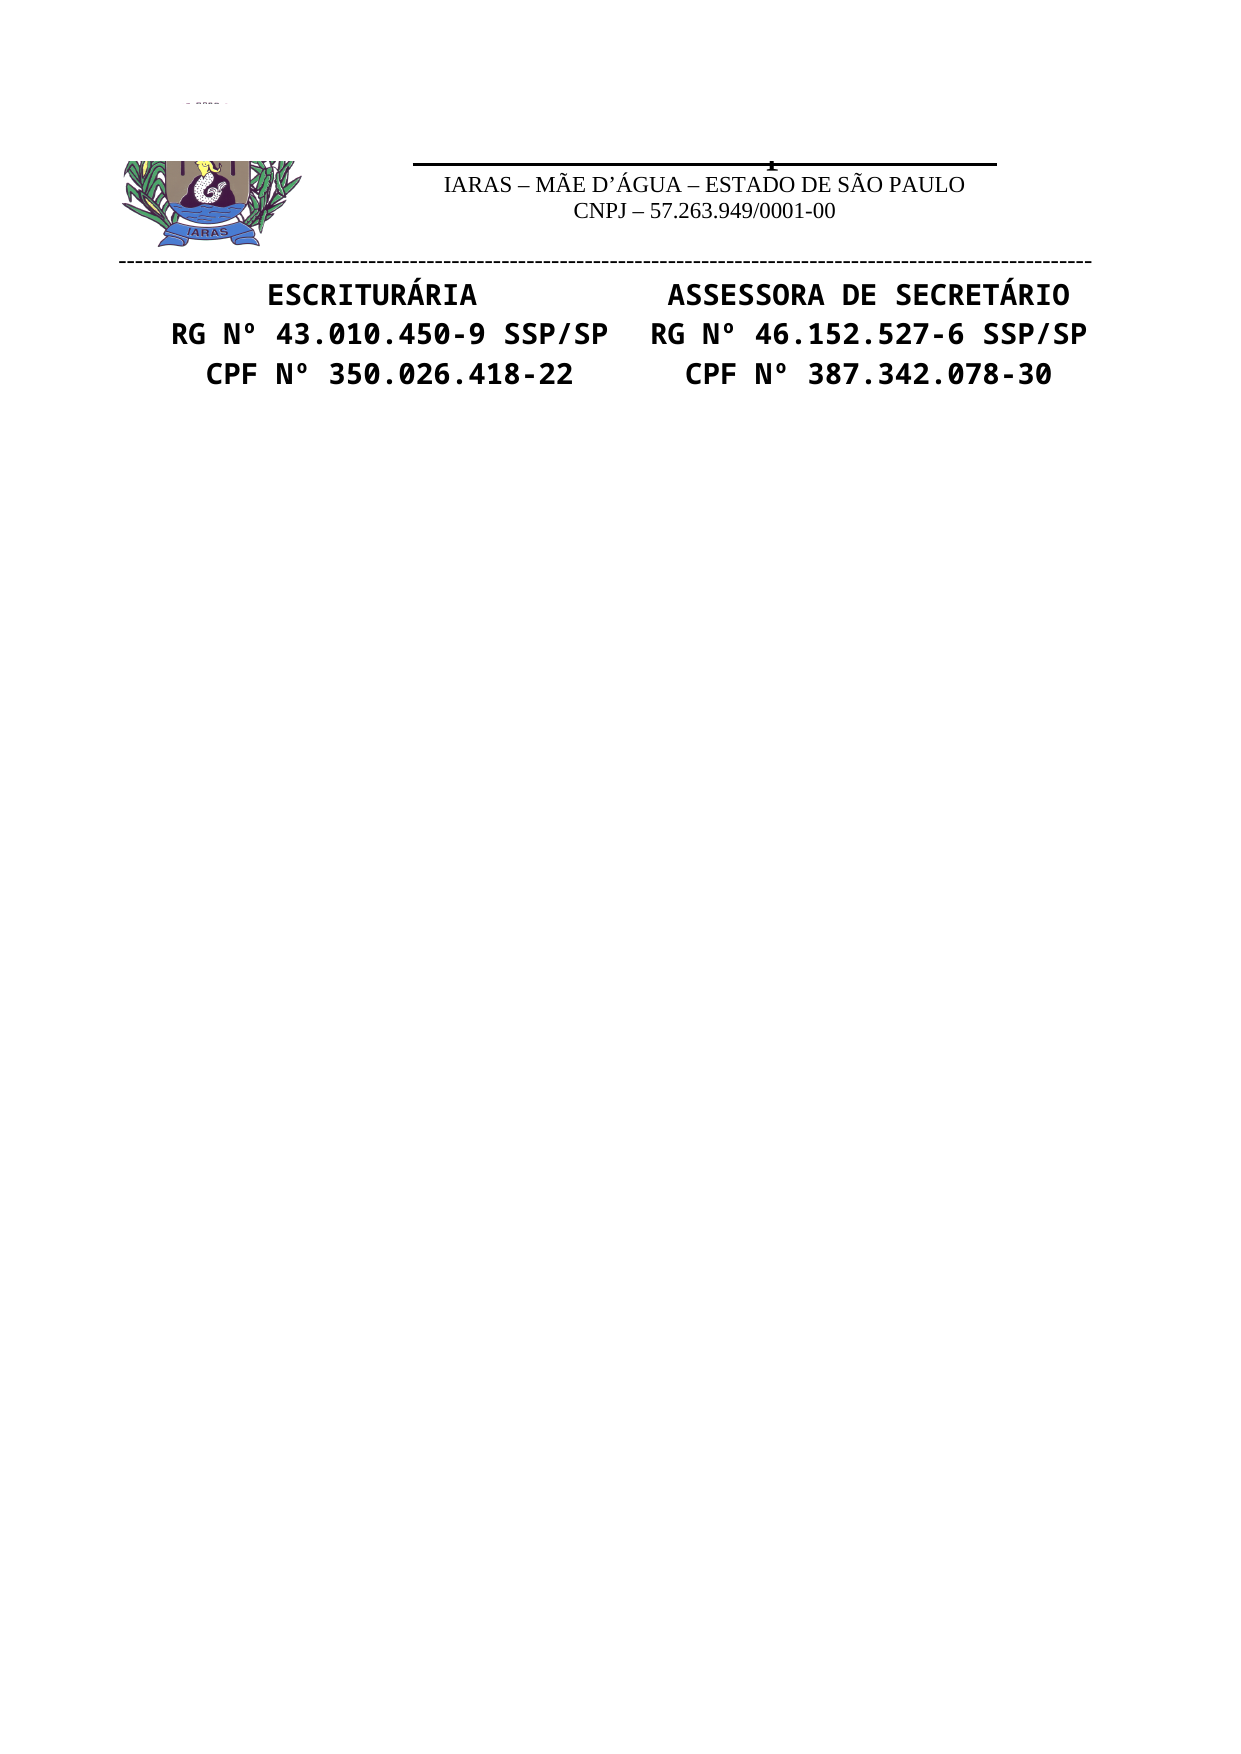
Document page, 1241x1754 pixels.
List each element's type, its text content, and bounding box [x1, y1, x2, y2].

picture [118, 161, 306, 251]
table_header JAQUELINE A. DUARTE VITOR ASSESSORA DE SECRETÁRIO RG Nº 46.152.527-6 SSP/SP CPF Nº 387.342.078-30 [620, 274, 1117, 393]
table_header DANIELE CAMARGO ALVES ESCRITURÁRIA RG Nº 43.010.450-9 SSP/SP CPF Nº 350.026.418-22 [124, 274, 620, 393]
